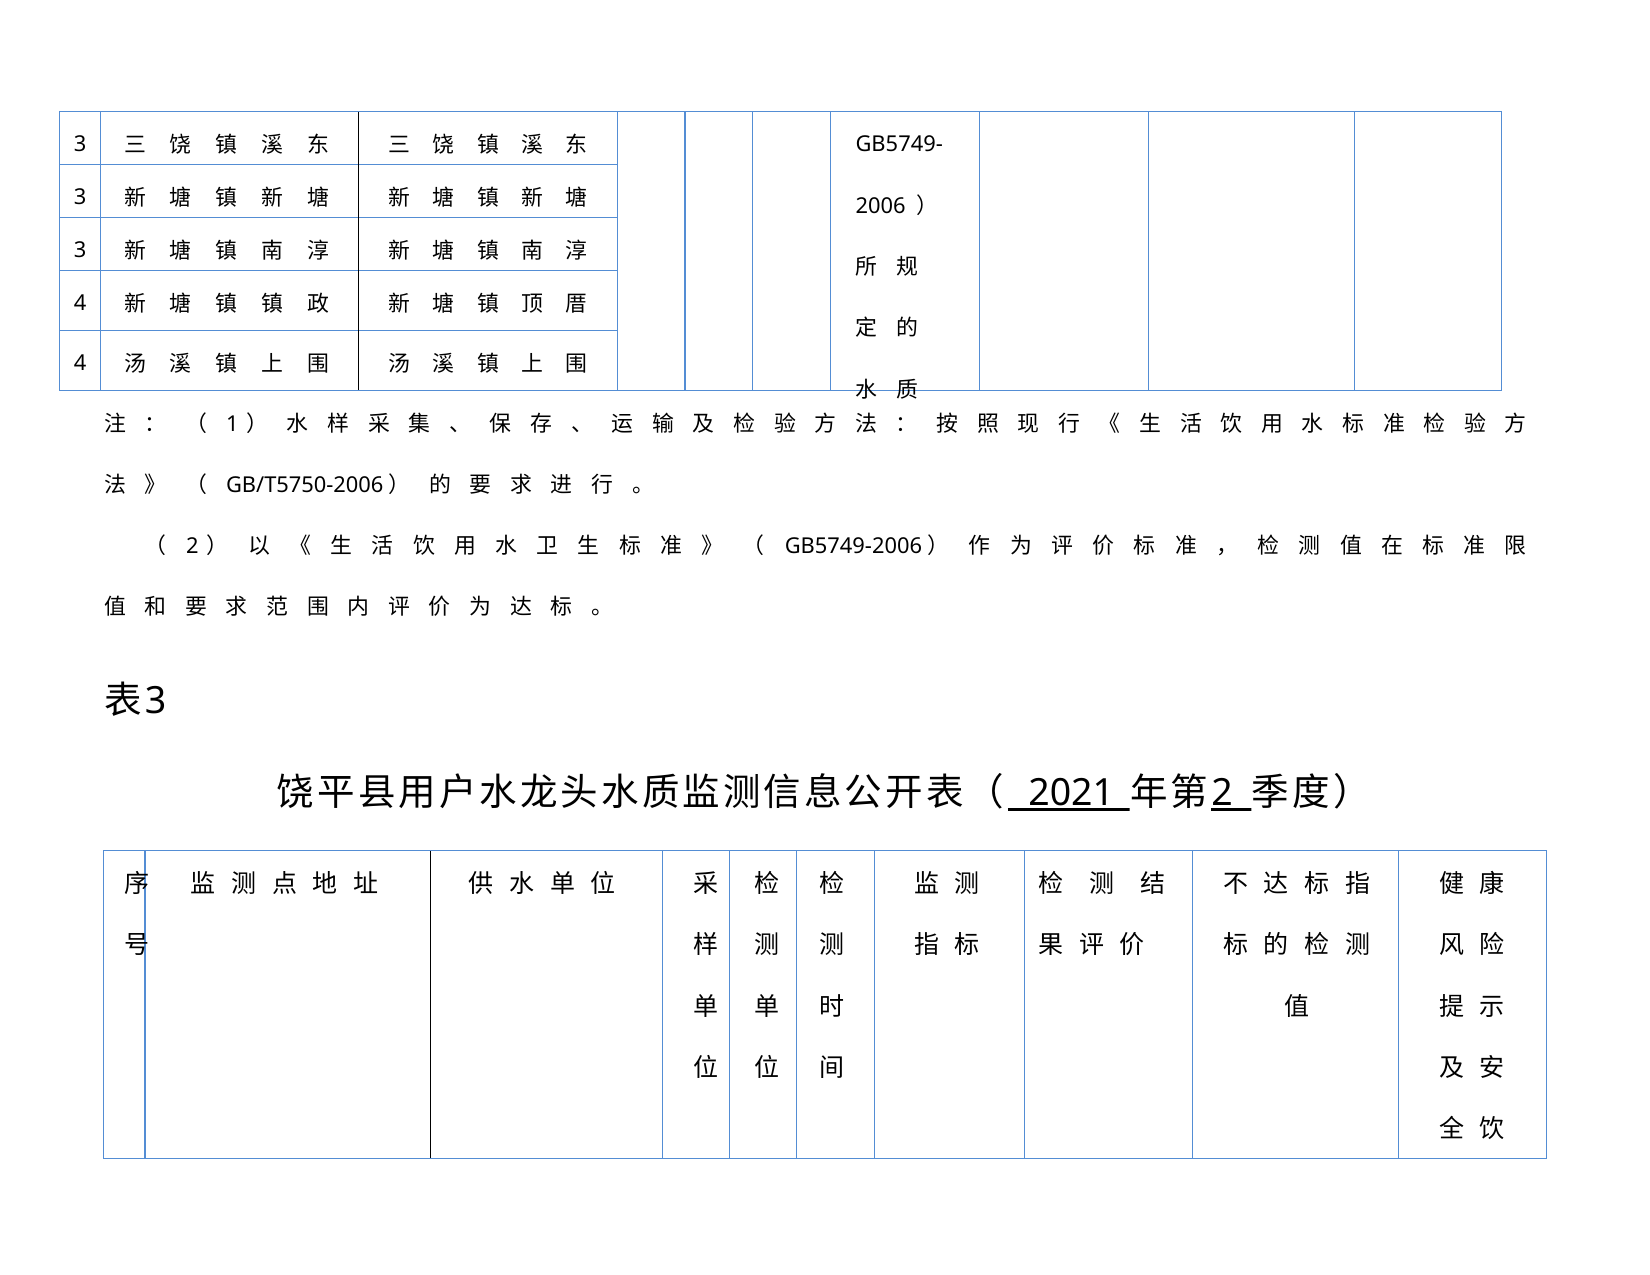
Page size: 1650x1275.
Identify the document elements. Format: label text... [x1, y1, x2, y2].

table_cell 三饶镇溪东村村委会 [101, 112, 358, 164]
table_cell 新塘镇顶厝村饮水工程 [359, 271, 617, 330]
table_header 供水单位 [431, 851, 662, 1157]
table_cell 汤溪镇上围村村委会 [101, 331, 358, 390]
text （2）以《生活饮用水卫生标准》（GB5749-2006）作为评价标准，检测值在标准限值和要求范围内评价为达标。 [104, 513, 1546, 636]
table_header 检测结果评价 [1025, 851, 1192, 1157]
table_header 健康风险提示及安全饮水建议 [1399, 851, 1546, 1157]
table_cell 新塘镇南淳村饮水工程 [359, 218, 617, 270]
table_header 检测 单位 [730, 851, 796, 1157]
text 饶平县用户水龙头水质监测信息公开表（ 2021年第2季度） [104, 758, 1546, 819]
table_header 监测指标 [875, 851, 1024, 1157]
table_cell 38 [60, 165, 100, 217]
table_cell 新塘镇新塘村村委会 [101, 165, 358, 217]
table_header 监测点地址 [146, 851, 430, 1157]
table_cell 新塘镇新塘村饮水工程 [359, 165, 617, 217]
table_cell 新塘镇南淳村村委会 [101, 218, 358, 270]
table_cell 39 [60, 218, 100, 270]
text 注：（1）水样采集、保存、运输及检验方法：按照现行《生活饮用水标准检验方法》（GB/T5750-2006）的要求进行。 [104, 391, 1546, 513]
text 表3 [104, 666, 1546, 728]
table_cell 41 [60, 331, 100, 390]
table_cell 汤溪镇上围村饮水工程 [359, 331, 617, 390]
table_cell 37 [60, 112, 100, 164]
table_cell 40 [60, 271, 100, 330]
table_header 采样 单位 [663, 851, 729, 1157]
table_header 检测 时间 [797, 851, 874, 1157]
table_header 不达标指标的检测值 [1193, 851, 1398, 1157]
table_header 序号 [104, 851, 144, 1157]
table_cell 新塘镇镇政府 [101, 271, 358, 330]
table_cell 三饶镇溪东村饮水工程 [359, 112, 617, 164]
